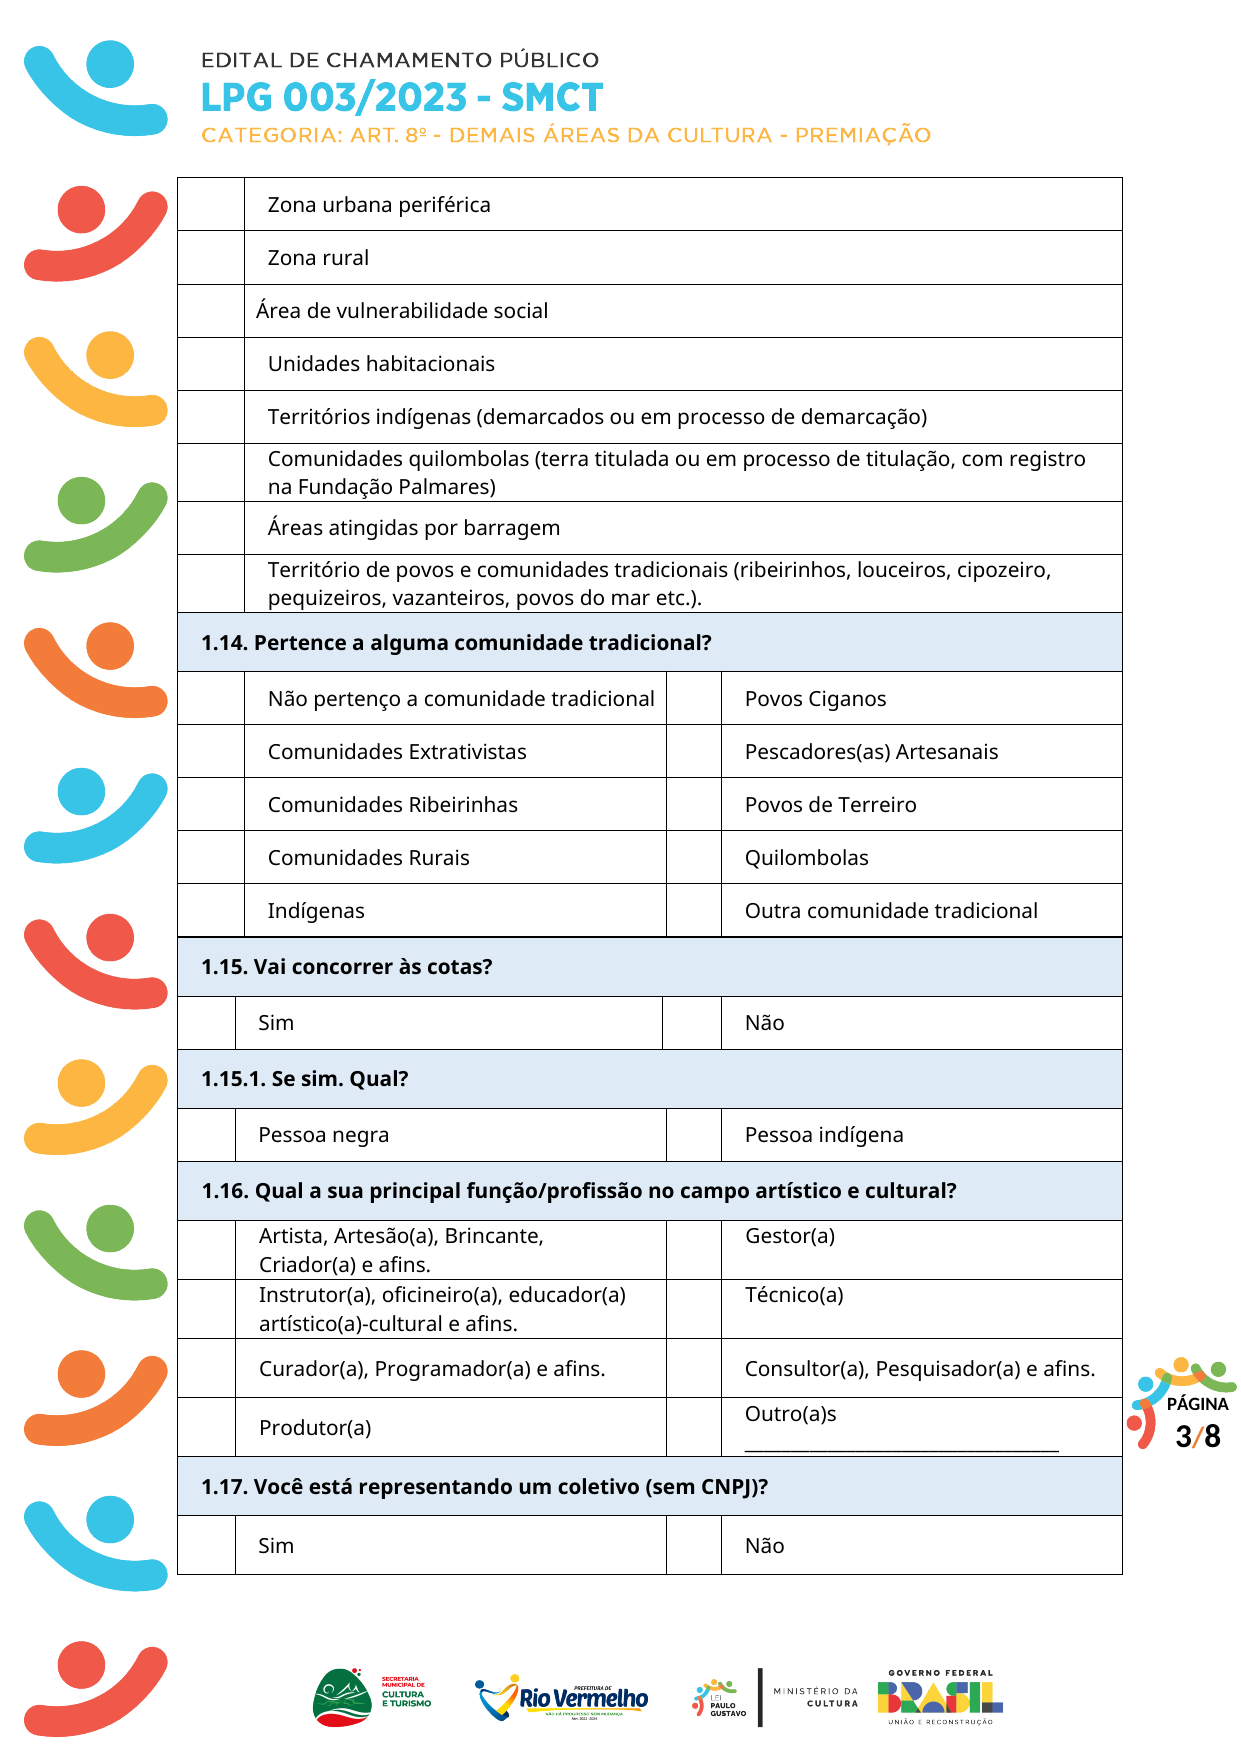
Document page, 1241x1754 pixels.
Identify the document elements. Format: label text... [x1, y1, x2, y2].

picture [0, 1, 1241, 1754]
table_cell Territórios indígenas (demarcados ou em processo de demarcação) [245, 391, 1122, 443]
table_cell Gestor(a) [722, 1221, 1122, 1279]
table_cell [667, 1109, 721, 1161]
table_cell [667, 1516, 721, 1574]
table_cell [667, 831, 721, 883]
table_cell Quilombolas [722, 831, 1122, 883]
table_cell Território de povos e comunidades tradicionais (ribeirinhos, louceiros, cipozeiro, pequizeiros, vazanteiros, povos do mar etc.). [245, 555, 1122, 612]
table_cell Indígenas [245, 884, 666, 936]
table_cell Técnico(a) [722, 1280, 1122, 1338]
table_cell Área de vulnerabilidade social [245, 285, 1122, 337]
table_cell [178, 831, 244, 883]
table_cell Comunidades quilombolas (terra titulada ou em processo de titulação, com registro na Fundação Palmares) [245, 444, 1122, 501]
table_cell [178, 502, 244, 554]
table_cell [178, 725, 244, 777]
table_cell Não [722, 997, 1122, 1049]
table_cell Povos de Terreiro [722, 778, 1122, 830]
table_cell Produtor(a) [236, 1398, 666, 1456]
table_cell [178, 444, 244, 501]
table_cell 1.17. Você está representando um coletivo (sem CNPJ)? [178, 1457, 1122, 1515]
table_cell Unidades habitacionais [245, 338, 1122, 390]
table_cell Zona rural [245, 231, 1122, 283]
table_cell [663, 997, 721, 1049]
table_cell [667, 1339, 721, 1397]
table_cell Zona urbana periférica [245, 178, 1122, 230]
table_cell 1.14. Pertence a alguma comunidade tradicional? [178, 613, 1122, 671]
table_cell [667, 1280, 721, 1338]
table_cell [178, 555, 244, 612]
table_cell [178, 1339, 235, 1397]
table_cell Povos Ciganos [722, 672, 1122, 724]
table_cell [667, 672, 721, 724]
table_cell [178, 178, 244, 230]
table_cell Outro(a)s __________________________________ [722, 1398, 1122, 1456]
table_cell [178, 1109, 235, 1161]
table_cell [667, 725, 721, 777]
table_cell Pescadores(as) Artesanais [722, 725, 1122, 777]
table_cell [178, 1516, 235, 1574]
table_cell Pessoa negra [236, 1109, 666, 1161]
table_cell [178, 1398, 235, 1456]
table_cell Sim [236, 997, 662, 1049]
table_cell [178, 1280, 235, 1338]
table_cell [667, 1398, 721, 1456]
table_cell Não pertenço a comunidade tradicional [245, 672, 666, 724]
table_cell [178, 231, 244, 283]
table_cell [178, 884, 244, 936]
table_cell Curador(a), Programador(a) e afins. [236, 1339, 666, 1397]
table_cell [178, 672, 244, 724]
table_cell 1.16. Qual a sua principal função/profissão no campo artístico e cultural? [178, 1162, 1122, 1220]
table_cell [178, 338, 244, 390]
table_cell Pessoa indígena [722, 1109, 1122, 1161]
table_cell Comunidades Ribeirinhas [245, 778, 666, 830]
table_cell Outra comunidade tradicional [722, 884, 1122, 936]
table_cell Consultor(a), Pesquisador(a) e afins. [722, 1339, 1122, 1397]
table_cell Artista, Artesão(a), Brincante, Criador(a) e afins. [236, 1221, 666, 1279]
table_cell [178, 391, 244, 443]
table_cell 1.15. Vai concorrer às cotas? [178, 938, 1122, 996]
table_cell [178, 1221, 235, 1279]
table_cell [178, 285, 244, 337]
table_cell [178, 997, 235, 1049]
table_cell [178, 778, 244, 830]
table_cell Áreas atingidas por barragem [245, 502, 1122, 554]
table_cell [667, 778, 721, 830]
table_cell 1.15.1. Se sim. Qual? [178, 1050, 1122, 1108]
table_cell Não [722, 1516, 1122, 1574]
table_cell Instrutor(a), oficineiro(a), educador(a) artístico(a)-cultural e afins. [236, 1280, 666, 1338]
table_cell Comunidades Rurais [245, 831, 666, 883]
table_cell [667, 1221, 721, 1279]
table_cell Comunidades Extrativistas [245, 725, 666, 777]
table_cell Sim [236, 1516, 666, 1574]
table_cell [667, 884, 721, 936]
